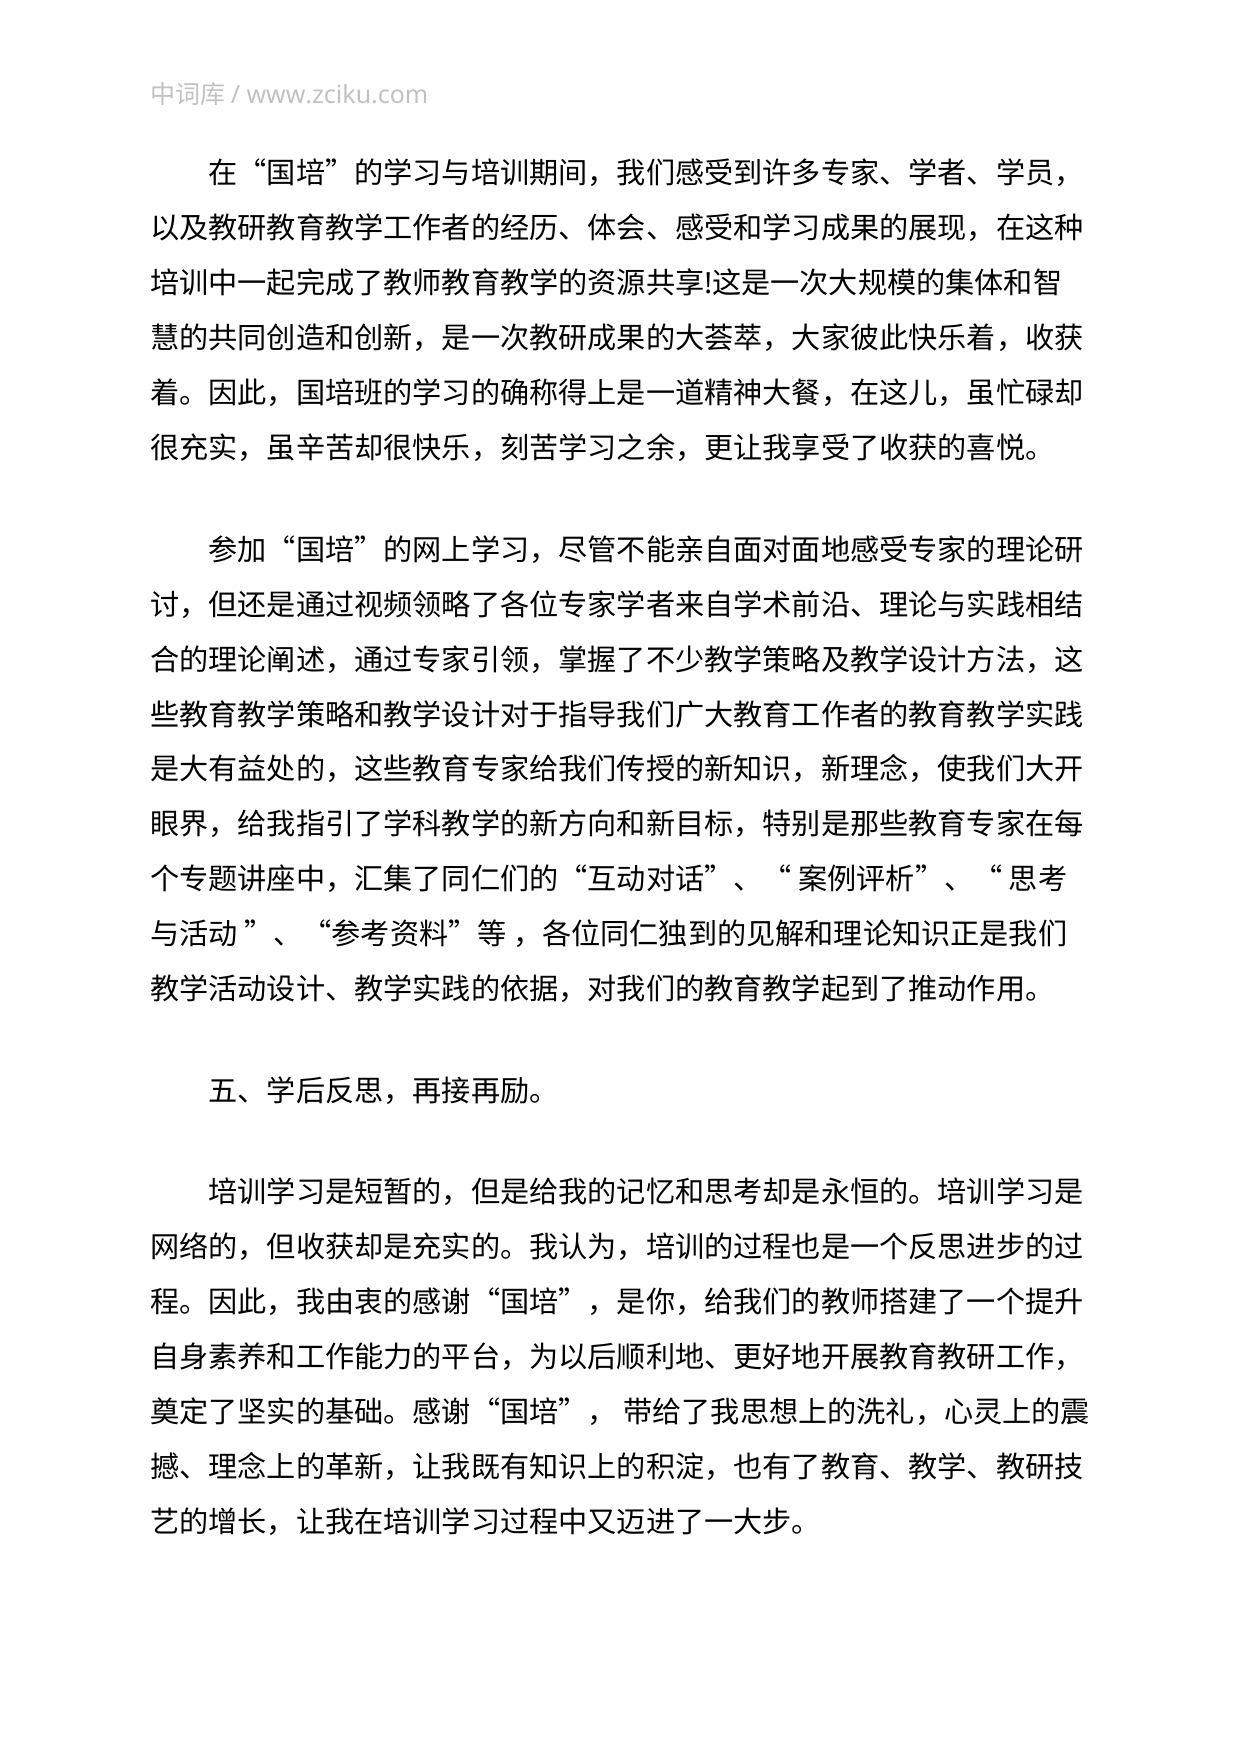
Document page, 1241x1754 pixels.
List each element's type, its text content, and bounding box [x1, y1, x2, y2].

text 在“国培”的学习与培训期间，我们感受到许多专家、学者、学员，以及教研教育教学工作者的经历、体会、感受和学习成果的展现，在这种培训中一起完成了教师教育教学的资源共享!这是一次大规模的集体和智慧的共同创造和创新，是一次教研成果的大荟萃，大家彼此快乐着，收获着。因此，国培班的学习的确称得上是一道精神大餐，在这儿，虽忙碌却很充实，虽辛苦却很快乐，刻苦学习之余，更让我享受了收获的喜悦。 [150, 150, 1090, 467]
text 培训学习是短暂的，但是给我的记忆和思考却是永恒的。培训学习是网络的，但收获却是充实的。我认为，培训的过程也是一个反思进步的过程。因此，我由衷的感谢“国培”，是你，给我们的教师搭建了一个提升自身素养和工作能力的平台，为以后顺利地、更好地开展教育教研工作，奠定了坚实的基础。感谢“国培”， 带给了我思想上的洗礼，心灵上的震撼、理念上的革新，让我既有知识上的积淀，也有了教育、教学、教研技艺的增长，让我在培训学习过程中又迈进了一大步。 [150, 1169, 1090, 1541]
text 五、学后反思，再接再励。 [150, 1067, 1090, 1109]
text 参加“国培”的网上学习，尽管不能亲自面对面地感受专家的理论研讨，但还是通过视频领略了各位专家学者来自学术前沿、理论与实践相结合的理论阐述，通过专家引领，掌握了不少教学策略及教学设计方法，这些教育教学策略和教学设计对于指导我们广大教育工作者的教育教学实践是大有益处的，这些教育专家给我们传授的新知识，新理念，使我们大开眼界，给我指引了学科教学的新方向和新目标，特别是那些教育专家在每个专题讲座中，汇集了同仁们的“互动对话”、“ 案例评析”、“ 思考与活动 ”、“参考资料”等 ，各位同仁独到的见解和理论知识正是我们教学活动设计、教学实践的依据，对我们的教育教学起到了推动作用。 [150, 526, 1090, 1008]
